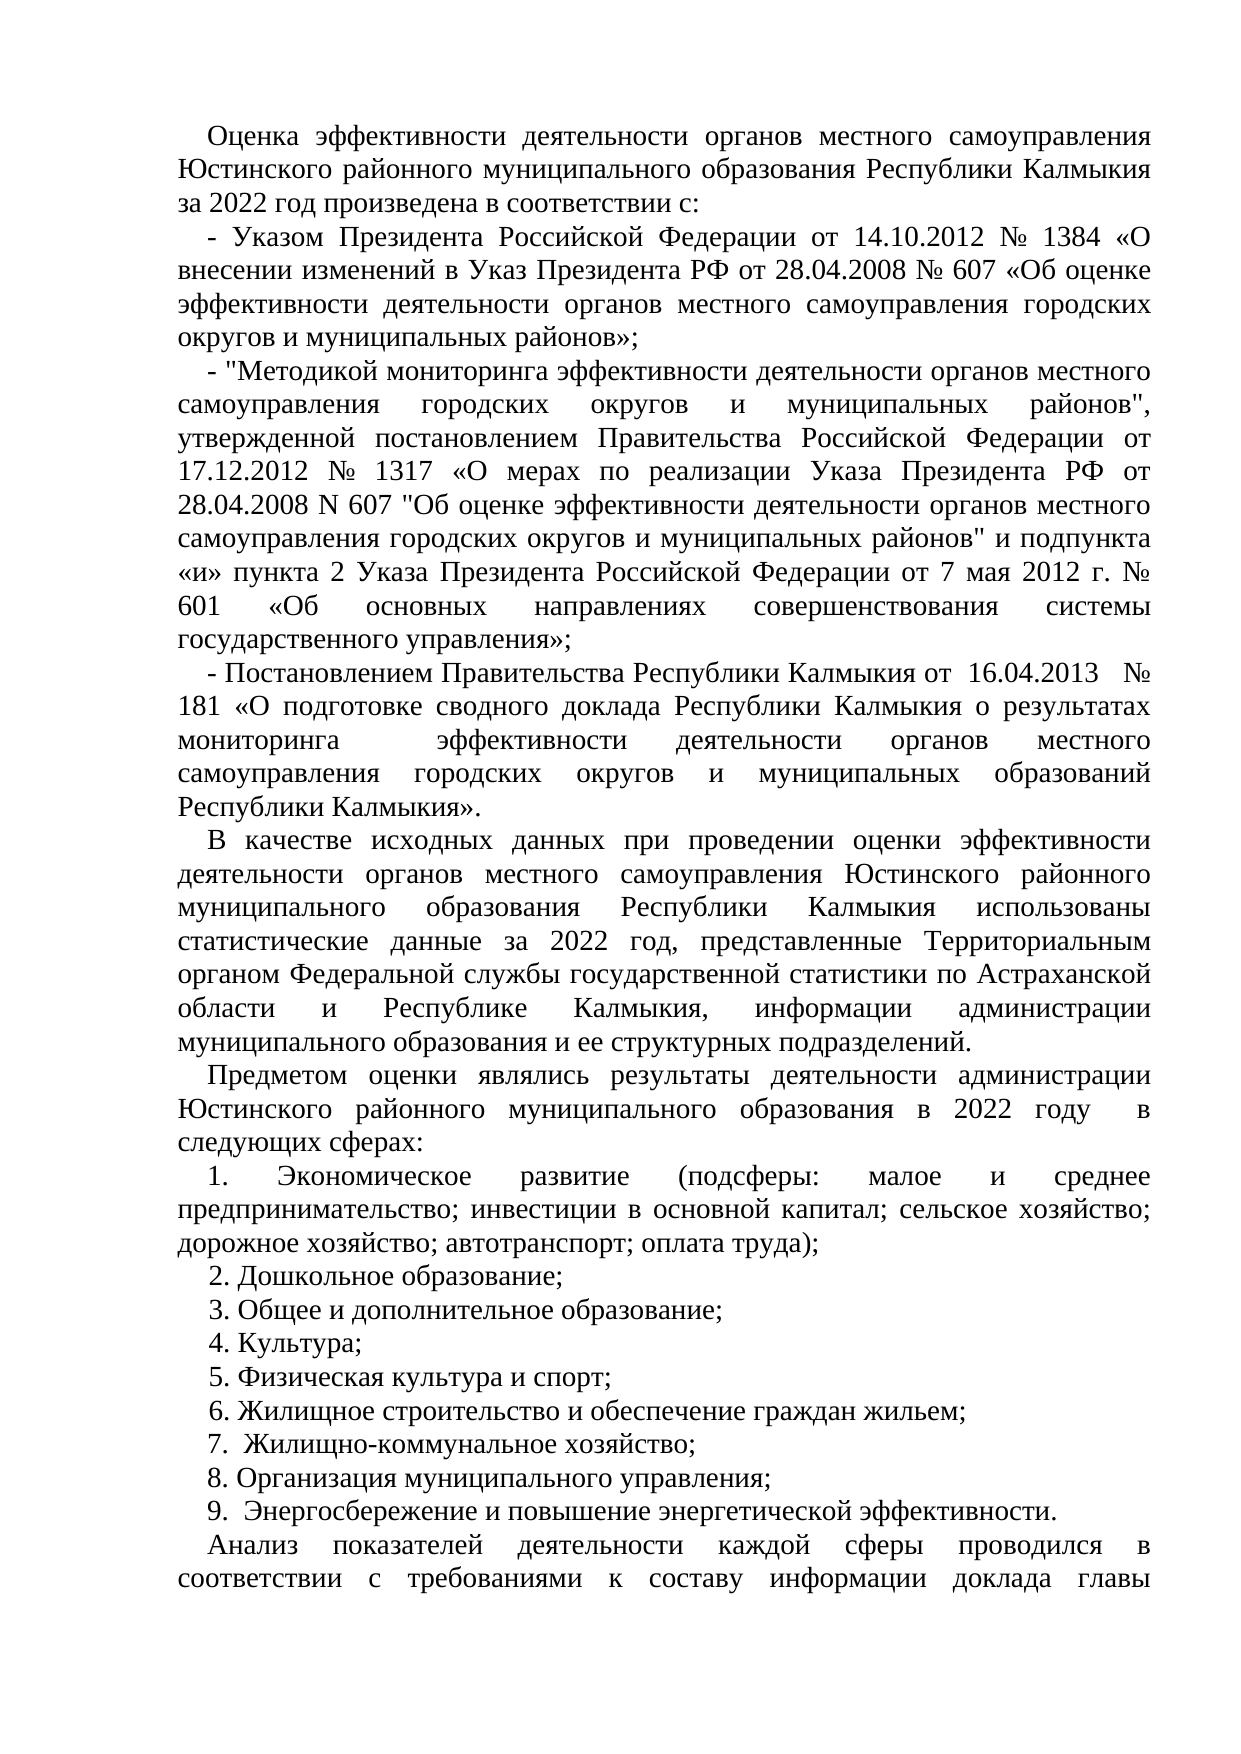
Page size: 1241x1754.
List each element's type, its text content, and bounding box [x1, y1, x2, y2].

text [177, 1527, 1152, 1594]
text В качестве исходных данных при проведении оценки эффективности деятельности органов местного самоуправления Юстинского районного муниципального образования Республики Калмыкия использованы статистические данные за 2022 год, представленные Территориальным органом Федеральной службы государственной статистики по Астраханской области и Республике Калмыкия, информации администрации муниципального образования и ее структурных подразделений. [177, 822, 1152, 1057]
text 6. Жилищное строительство и обеспечение граждан жильем; [179, 1393, 1152, 1426]
text - Постановлением Правительства Республики Калмыкия от 16.04.2013 № 181 «О подготовке сводного доклада Республики Калмыкия о результатах мониторинга эффективности деятельности органов местного самоуправления городских округов и муниципальных образований Республики Калмыкия». [177, 655, 1152, 822]
text 1. Экономическое развитие (подсферы: малое и среднее предпринимательство; инвестиции в основной капитал; сельское хозяйство; дорожное хозяйство; автотранспорт; оплата труда); [177, 1158, 1152, 1258]
text Предметом оценки являлись результаты деятельности администрации Юстинского районного муниципального образования в 2022 году в следующих сферах: [177, 1057, 1152, 1158]
text - Указом Президента Российской Федерации от 14.10.2012 № 1384 «О внесении изменений в Указ Президента РФ от 28.04.2008 № 607 «Об оценке эффективности деятельности органов местного самоуправления городских округов и муниципальных районов»; [177, 219, 1152, 353]
text 4. Культура; [179, 1326, 1152, 1359]
text Оценка эффективности деятельности органов местного самоуправления Юстинского районного муниципального образования Республики Калмыкия за 2022 год произведена в соответствии с: [177, 118, 1152, 219]
text 3. Общее и дополнительное образование; [179, 1292, 1152, 1326]
text 7. Жилищно-коммунальное хозяйство; [177, 1426, 1152, 1460]
text 8. Организация муниципального управления; [177, 1460, 1152, 1493]
text 5. Физическая культура и спорт; [179, 1359, 1152, 1393]
text - "Методикой мониторинга эффективности деятельности органов местного самоуправления городских округов и муниципальных районов", утвержденной постановлением Правительства Российской Федерации от 17.12.2012 № 1317 «О мерах по реализации Указа Президента РФ от 28.04.2008 N 607 "Об оценке эффективности деятельности органов местного самоуправления городских округов и муниципальных районов" и подпункта «и» пункта 2 Указа Президента Российской Федерации от 7 мая . № 601 «Об основных направлениях совершенствования системы государственного управления»; [177, 353, 1152, 655]
text 2. Дошкольное образование; [179, 1258, 1152, 1292]
text 9. Энергосбережение и повышение энергетической эффективности. [177, 1493, 1152, 1527]
